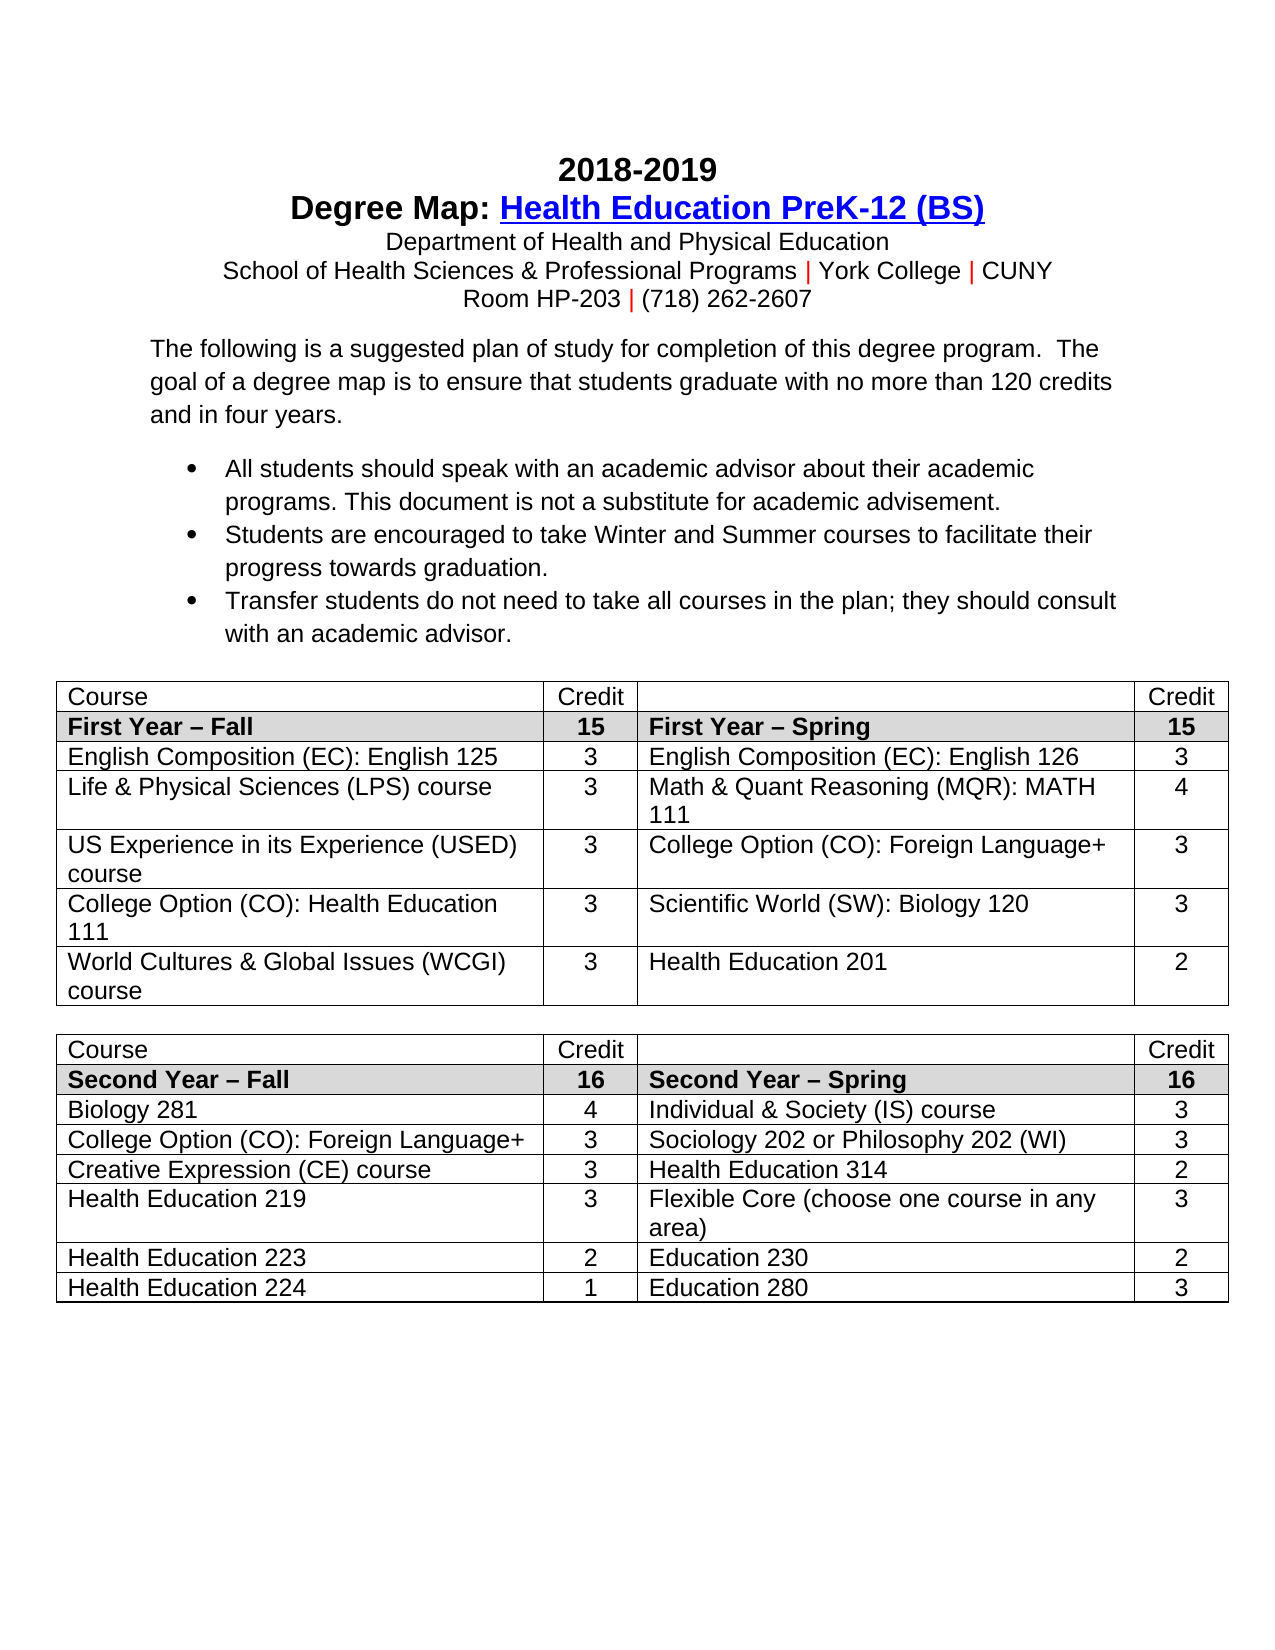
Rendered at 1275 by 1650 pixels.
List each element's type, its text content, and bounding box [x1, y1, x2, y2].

list School of Health Sciences & Professional Programs | York College | CUNY [150, 256, 1125, 284]
table_header [638, 1035, 1134, 1064]
table_cell 2 [1135, 947, 1228, 1004]
table_cell Health Education 224 [57, 1273, 543, 1301]
table_cell Education 280 [638, 1273, 1134, 1301]
table_cell 3 [1135, 742, 1228, 770]
table_cell Biology 281 [57, 1095, 543, 1124]
table_cell Individual & Society (IS) course [638, 1095, 1134, 1124]
table_cell 15 [544, 712, 637, 741]
table_cell 4 [544, 1095, 637, 1124]
list Room HP-203 | (718) 262-2607 [150, 284, 1125, 313]
text The following is a suggested plan of study for completion of this degree program. The goal of a degree map is to ensure that students graduate with no more than 120 credits and in four years. [150, 334, 1125, 429]
table_cell 3 [1135, 1273, 1228, 1301]
table_cell Education 230 [638, 1243, 1134, 1272]
table_cell First Year – Fall [57, 712, 543, 741]
table_cell 1 [544, 1273, 637, 1301]
table_cell First Year – Spring [638, 712, 1134, 741]
table_cell College Option (CO): Health Education 111 [57, 889, 543, 946]
table_cell Life & Physical Sciences (LPS) course [57, 771, 543, 829]
table_cell Health Education 314 [638, 1155, 1134, 1183]
table_header Credit [1135, 1035, 1228, 1064]
table_cell 3 [544, 1125, 637, 1153]
table_cell 15 [1135, 712, 1228, 741]
table_header Credit [544, 1035, 637, 1064]
table_cell 16 [544, 1065, 637, 1094]
table_cell Second Year – Fall [57, 1065, 543, 1094]
table_cell 16 [1135, 1065, 1228, 1094]
table_header Credit [544, 682, 637, 711]
table_cell 2 [1135, 1155, 1228, 1183]
table_cell 4 [1135, 771, 1228, 829]
list 2018-2019 [150, 150, 1125, 188]
table_cell Health Education 201 [638, 947, 1134, 1004]
table_cell 2 [544, 1243, 637, 1272]
table_header Course [57, 1035, 543, 1064]
table_cell 3 [1135, 889, 1228, 946]
table_cell Health Education 223 [57, 1243, 543, 1272]
table_cell 3 [544, 771, 637, 829]
table_cell 3 [1135, 830, 1228, 887]
table_cell College Option (CO): Foreign Language+ [638, 830, 1134, 887]
table_cell 3 [544, 889, 637, 946]
table_cell 3 [1135, 1125, 1228, 1153]
table_cell Math & Quant Reasoning (MQR): MATH 111 [638, 771, 1134, 829]
table_cell Second Year – Spring [638, 1065, 1134, 1094]
table_cell Sociology 202 or Philosophy 202 (WI) [638, 1125, 1134, 1153]
list Department of Health and Physical Education [150, 227, 1125, 256]
table_cell 3 [544, 947, 637, 1004]
table_header [638, 682, 1134, 711]
table_cell US Experience in its Experience (USED) course [57, 830, 543, 887]
table_cell Scientific World (SW): Biology 120 [638, 889, 1134, 946]
list All students should speak with an academic advisor about their academic programs. This document is not a substitute for academic advisement. [187, 454, 1125, 516]
list Transfer students do not need to take all courses in the plan; they should consult with an academic advisor. [187, 586, 1125, 648]
list Students are encouraged to take Winter and Summer courses to facilitate their progress towards graduation. [187, 520, 1125, 582]
table_cell 2 [1135, 1243, 1228, 1272]
table_cell Flexible Core (choose one course in any area) [638, 1184, 1134, 1242]
list Degree Map: Health Education PreK-12 (BS) [150, 188, 1125, 227]
table_cell 3 [1135, 1095, 1228, 1124]
table_cell 3 [1135, 1184, 1228, 1242]
table_cell Health Education 219 [57, 1184, 543, 1242]
table_header Course [57, 682, 543, 711]
table_cell 3 [544, 742, 637, 770]
table_cell 3 [544, 1155, 637, 1183]
table_header Credit [1135, 682, 1228, 711]
table_cell World Cultures & Global Issues (WCGI) course [57, 947, 543, 1004]
table_cell Creative Expression (CE) course [57, 1155, 543, 1183]
table_cell 3 [544, 830, 637, 887]
table_cell English Composition (EC): English 126 [638, 742, 1134, 770]
table_cell English Composition (EC): English 125 [57, 742, 543, 770]
table_cell College Option (CO): Foreign Language+ [57, 1125, 543, 1153]
table_cell 3 [544, 1184, 637, 1242]
